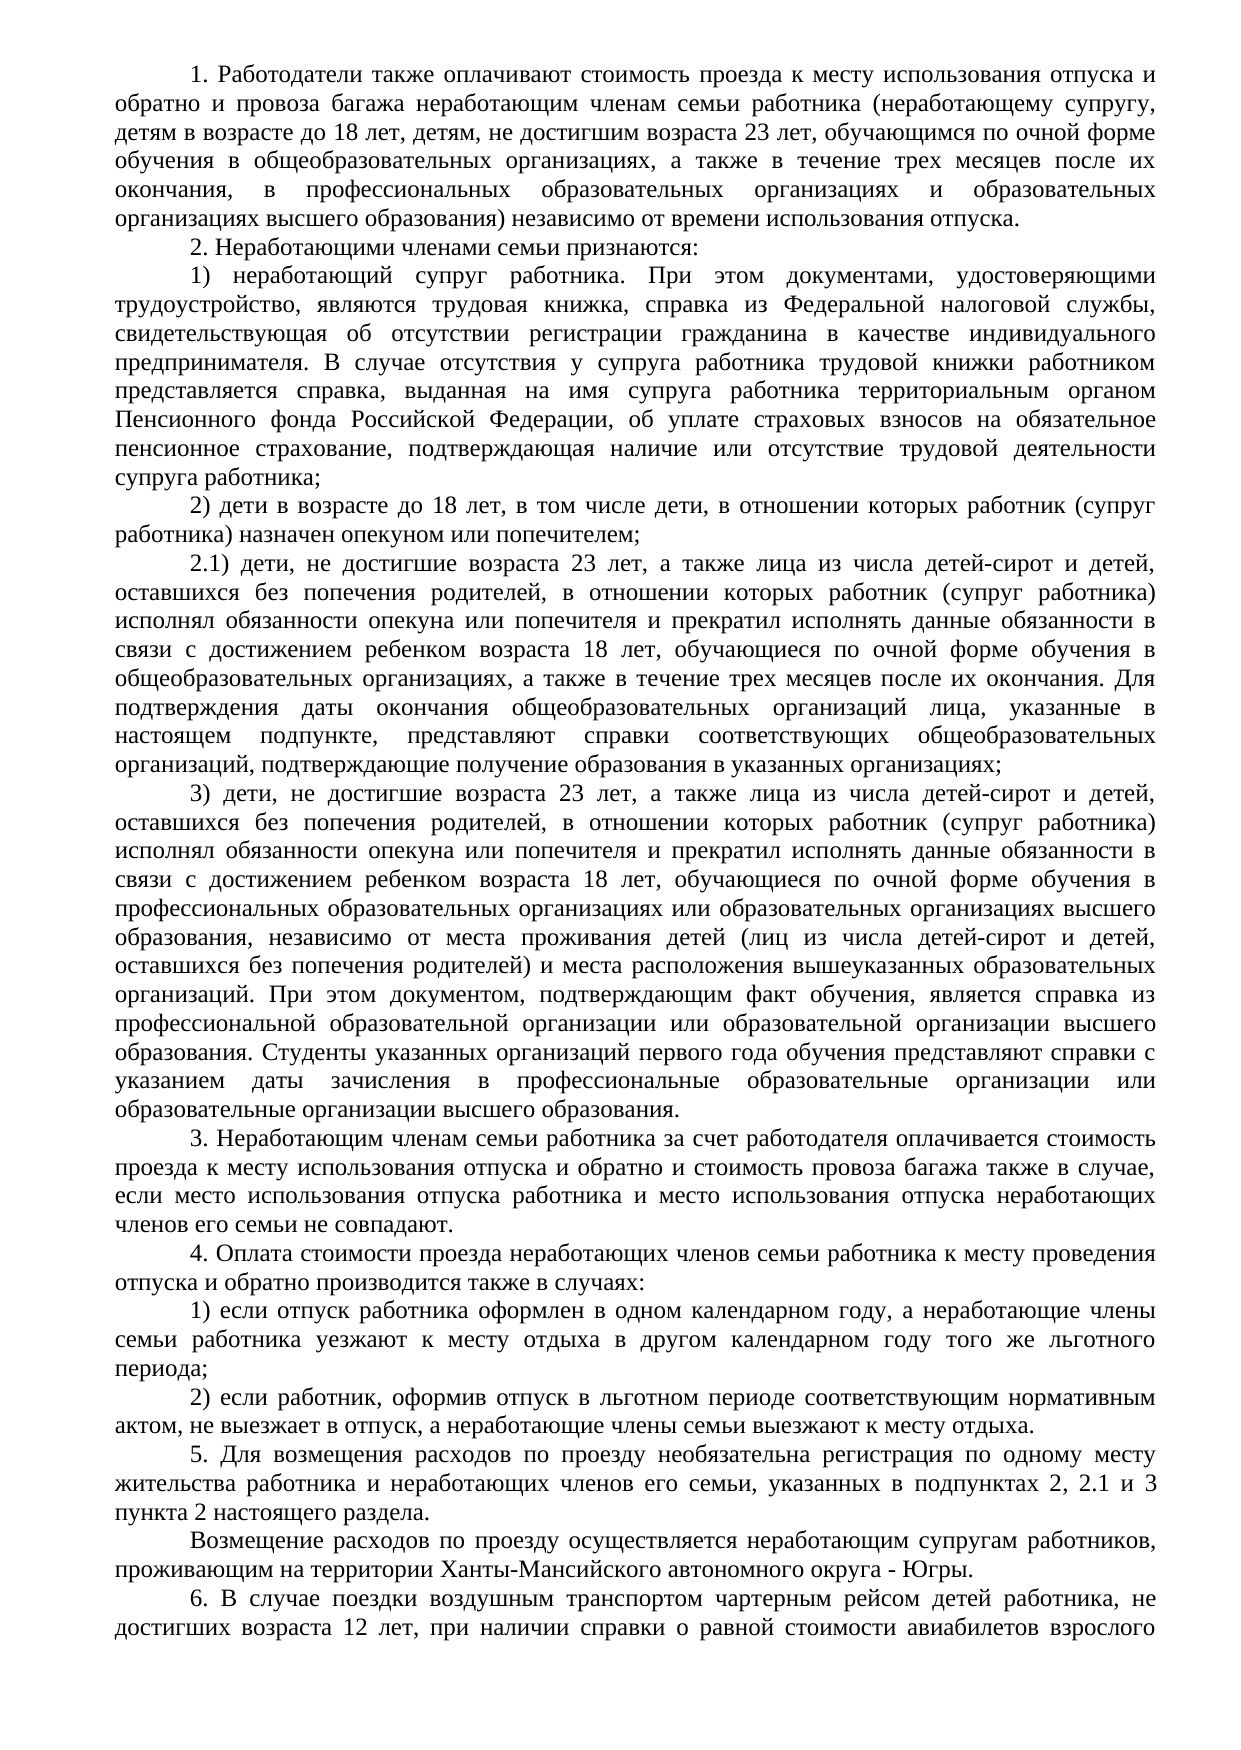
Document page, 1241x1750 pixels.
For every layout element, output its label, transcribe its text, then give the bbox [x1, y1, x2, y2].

text 1. Работодатели также оплачивают стоимость проезда к месту использования отпуска и обратно и провоза багажа неработающим членам семьи работника (неработающему супругу, детям в возрасте до 18 лет, детям, не достигшим возраста 23 лет, обучающимся по очной форме обучения в общеобразовательных организациях, а также в течение трех месяцев после их окончания, в профессиональных образовательных организациях и образовательных организациях высшего образования) независимо от времени использования отпуска. [114, 59, 1157, 232]
text 2) если работник, оформив отпуск в льготном периоде соответствующим нормативным актом, не выезжает в отпуск, а неработающие члены семьи выезжают к месту отдыха. [114, 1382, 1157, 1439]
text 3) дети, не достигшие возраста 23 лет, а также лица из числа детей-сирот и детей, оставшихся без попечения родителей, в отношении которых работник (супруг работника) исполнял обязанности опекуна или попечителя и прекратил исполнять данные обязанности в связи с достижением ребенком возраста 18 лет, обучающиеся по очной форме обучения в профессиональных образовательных организациях или образовательных организациях высшего образования, независимо от места проживания детей (лиц из числа детей-сирот и детей, оставшихся без попечения родителей) и места расположения вышеуказанных образовательных организаций. При этом документом, подтверждающим факт обучения, является справка из профессиональной образовательной организации или образовательной организации высшего образования. Студенты указанных организаций первого года обучения представляют справки с указанием даты зачисления в профессиональные образовательные организации или образовательные организации высшего образования. [114, 778, 1157, 1123]
text Возмещение расходов по проезду осуществляется неработающим супругам работников, проживающим на территории Ханты-Мансийского автономного округа - Югры. [114, 1525, 1157, 1583]
text 5. Для возмещения расходов по проезду необязательна регистрация по одному месту жительства работника и неработающих членов его семьи, указанных в подпунктах 2, 2.1 и 3 пункта 2 настоящего раздела. [114, 1439, 1157, 1525]
text 3. Неработающим членам семьи работника за счет работодателя оплачивается стоимость проезда к месту использования отпуска и обратно и стоимость провоза багажа также в случае, если место использования отпуска работника и место использования отпуска неработающих членов его семьи не совпадают. [114, 1123, 1157, 1238]
text 1) неработающий супруг работника. При этом документами, удостоверяющими трудоустройство, являются трудовая книжка, справка из Федеральной налоговой службы, свидетельствующая об отсутствии регистрации гражданина в качестве индивидуального предпринимателя. В случае отсутствия у супруга работника трудовой книжки работником представляется справка, выданная на имя супруга работника территориальным органом Пенсионного фонда Российской Федерации, об уплате страховых взносов на обязательное пенсионное страхование, подтверждающая наличие или отсутствие трудовой деятельности супруга работника; [114, 260, 1157, 490]
text 1) если отпуск работника оформлен в одном календарном году, а неработающие члены семьи работника уезжают к месту отдыха в другом календарном году того же льготного периода; [114, 1295, 1157, 1382]
text 2.1) дети, не достигшие возраста 23 лет, а также лица из числа детей-сирот и детей, оставшихся без попечения родителей, в отношении которых работник (супруг работника) исполнял обязанности опекуна или попечителя и прекратил исполнять данные обязанности в связи с достижением ребенком возраста 18 лет, обучающиеся по очной форме обучения в общеобразовательных организациях, а также в течение трех месяцев после их окончания. Для подтверждения даты окончания общеобразовательных организаций лица, указанные в настоящем подпункте, представляют справки соответствующих общеобразовательных организаций, подтверждающие получение образования в указанных организациях; [114, 548, 1157, 778]
text 2) дети в возрасте до 18 лет, в том числе дети, в отношении которых работник (супруг работника) назначен опекуном или попечителем; [114, 490, 1157, 548]
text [114, 1583, 1157, 1640]
text 4. Оплата стоимости проезда неработающих членов семьи работника к месту проведения отпуска и обратно производится также в случаях: [114, 1238, 1157, 1295]
text 2. Неработающими членами семьи признаются: [114, 232, 1157, 260]
